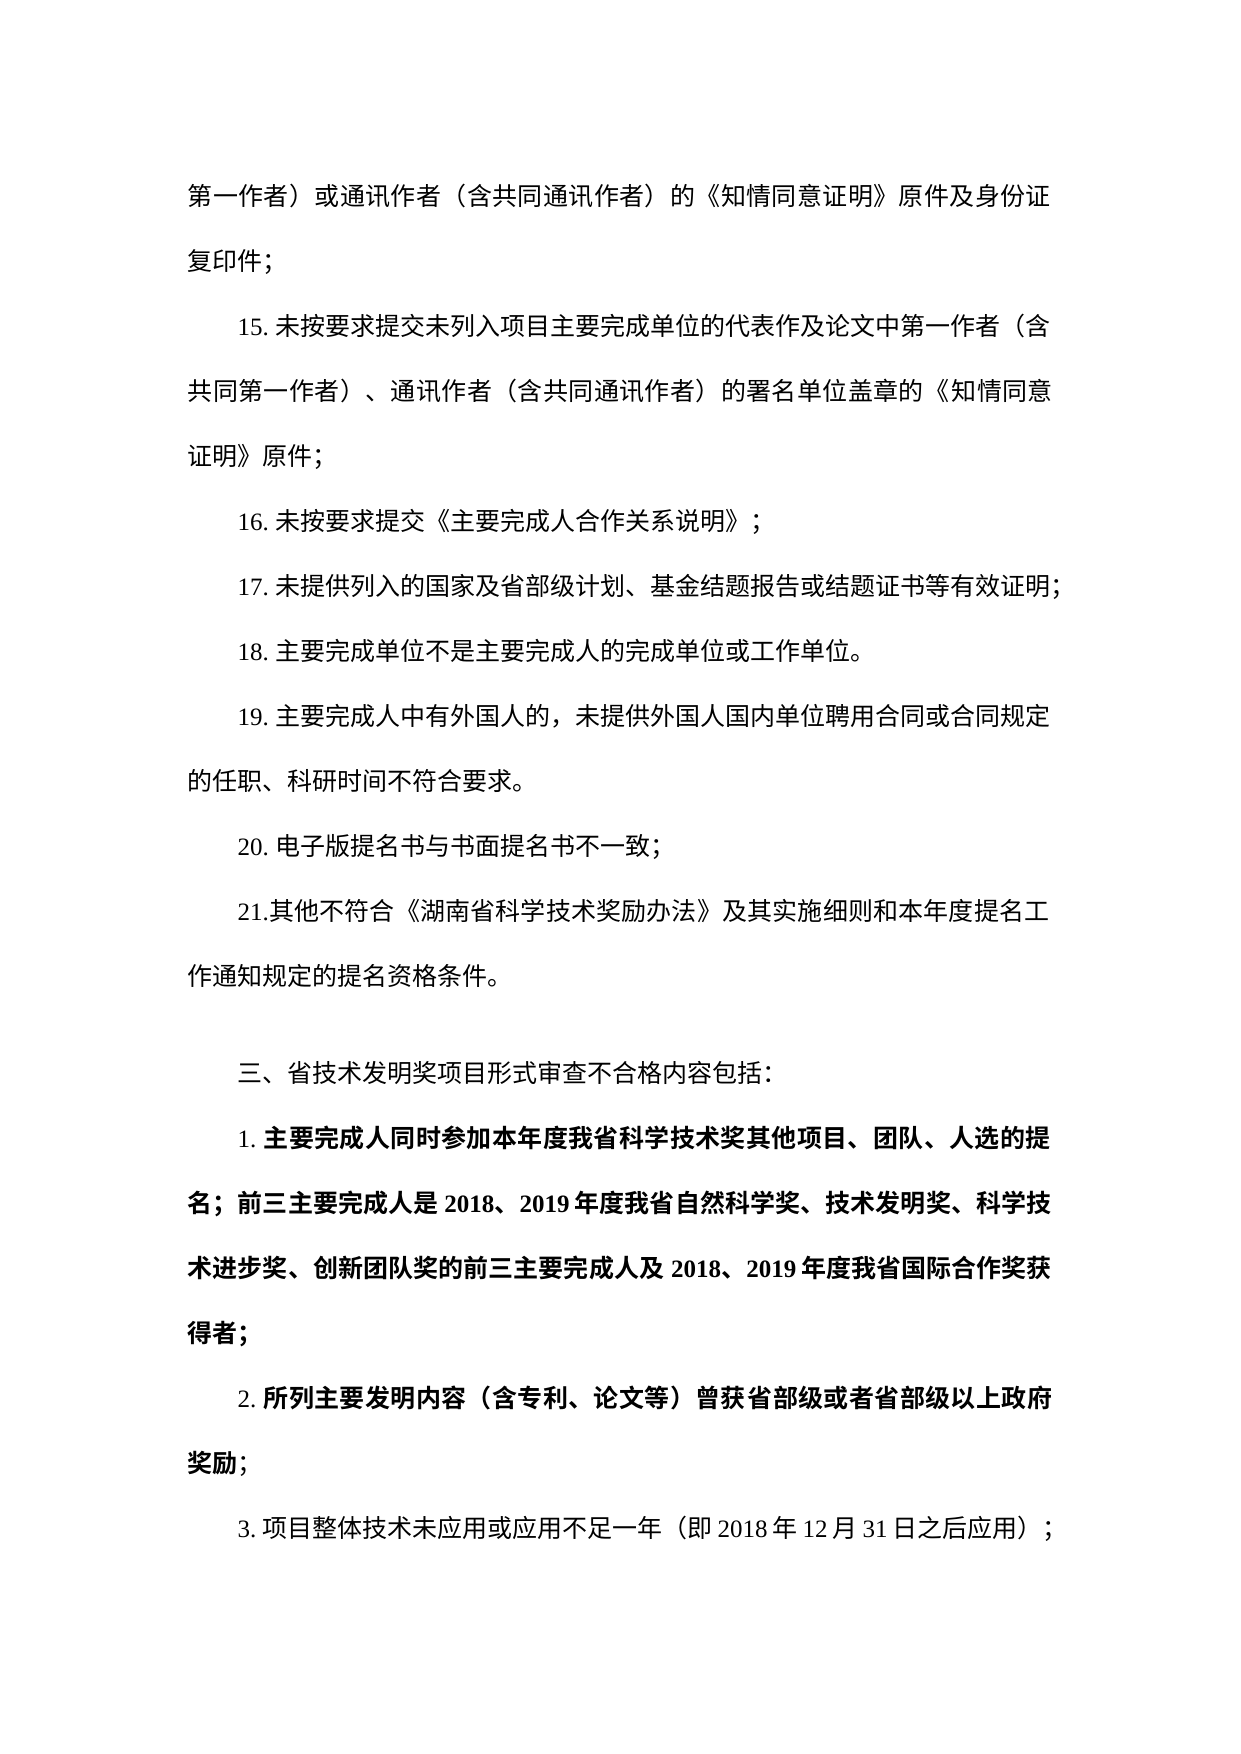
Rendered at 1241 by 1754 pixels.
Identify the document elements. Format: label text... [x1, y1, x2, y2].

text 17. 未提供列入的国家及省部级计划、基金结题报告或结题证书等有效证明； [187, 552, 1053, 617]
text 21.其他不符合《湖南省科学技术奖励办法》及其实施细则和本年度提名工作通知规定的提名资格条件。 [187, 877, 1053, 1007]
text 3. 项目整体技术未应用或应用不足一年（即2018年12月31日之后应用）； [187, 1494, 1053, 1559]
text 1. 主要完成人同时参加本年度我省科学技术奖其他项目、团队、人选的提名；前三主要完成人是2018、2019年度我省自然科学奖、技术发明奖、科学技术进步奖、创新团队奖的前三主要完成人及2018、2019年度我省国际合作奖获得者； [187, 1104, 1053, 1364]
text 2. 所列主要发明内容（含专利、论文等）曾获省部级或者省部级以上政府奖励； [187, 1364, 1053, 1494]
text 18. 主要完成单位不是主要完成人的完成单位或工作单位。 [187, 617, 1053, 682]
text 19. 主要完成人中有外国人的，未提供外国人国内单位聘用合同或合同规定的任职、科研时间不符合要求。 [187, 682, 1053, 812]
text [187, 162, 1053, 292]
text 16. 未按要求提交《主要完成人合作关系说明》； [187, 487, 1053, 552]
text 20. 电子版提名书与书面提名书不一致； [187, 812, 1053, 877]
text 三、省技术发明奖项目形式审查不合格内容包括： [187, 1039, 1053, 1104]
text 15. 未按要求提交未列入项目主要完成单位的代表作及论文中第一作者（含共同第一作者）、通讯作者（含共同通讯作者）的署名单位盖章的《知情同意证明》原件； [187, 292, 1053, 487]
